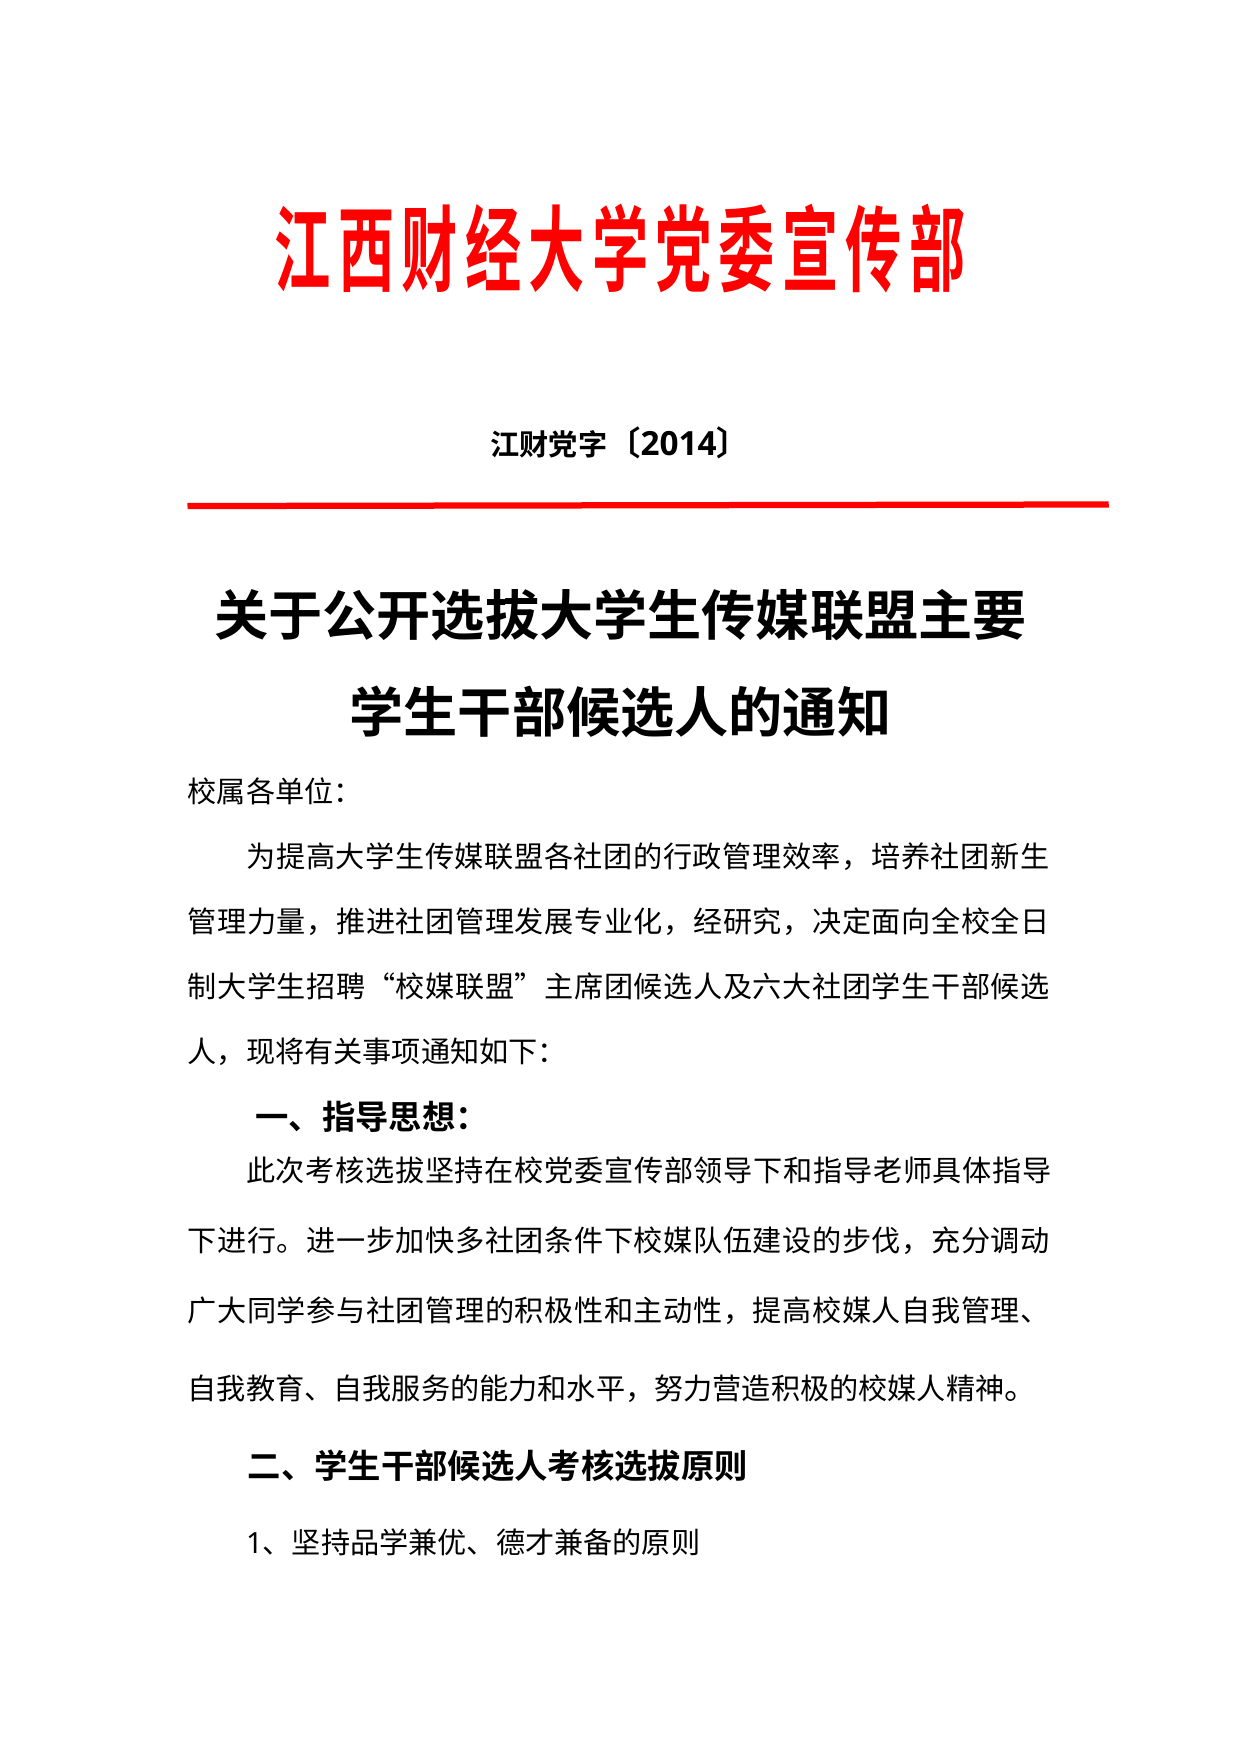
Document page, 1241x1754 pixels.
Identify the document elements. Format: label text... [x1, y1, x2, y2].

text 江财党字〔2014〕 [187, 408, 1053, 473]
text 二、学生干部候选人考核选拔原则 [187, 1440, 1053, 1488]
text 江西财经大学党委宣传部 [187, 162, 1053, 324]
text 校属各单位： [187, 758, 1053, 823]
text 此次考核选拔坚持在校党委宣传部领导下和指导老师具体指导下进行。进一步加快多社团条件下校媒队伍建设的步伐，充分调动广大同学参与社团管理的积极性和主动性，提高校媒人自我管理、自我教育、自我服务的能力和水平，努力营造积极的校媒人精神。 [187, 1148, 1053, 1409]
text 为提高大学生传媒联盟各社团的行政管理效率，培养社团新生管理力量，推进社团管理发展专业化，经研究，决定面向全校全日制大学生招聘“校媒联盟”主席团候选人及六大社团学生干部候选人，现将有关事项通知如下： [187, 823, 1053, 1083]
text 一、指导思想： [187, 1083, 1053, 1148]
text 关于公开选拔大学生传媒联盟主要学生干部候选人的通知 [187, 563, 1053, 758]
text 1、坚持品学兼优、德才兼备的原则 [187, 1519, 1053, 1562]
